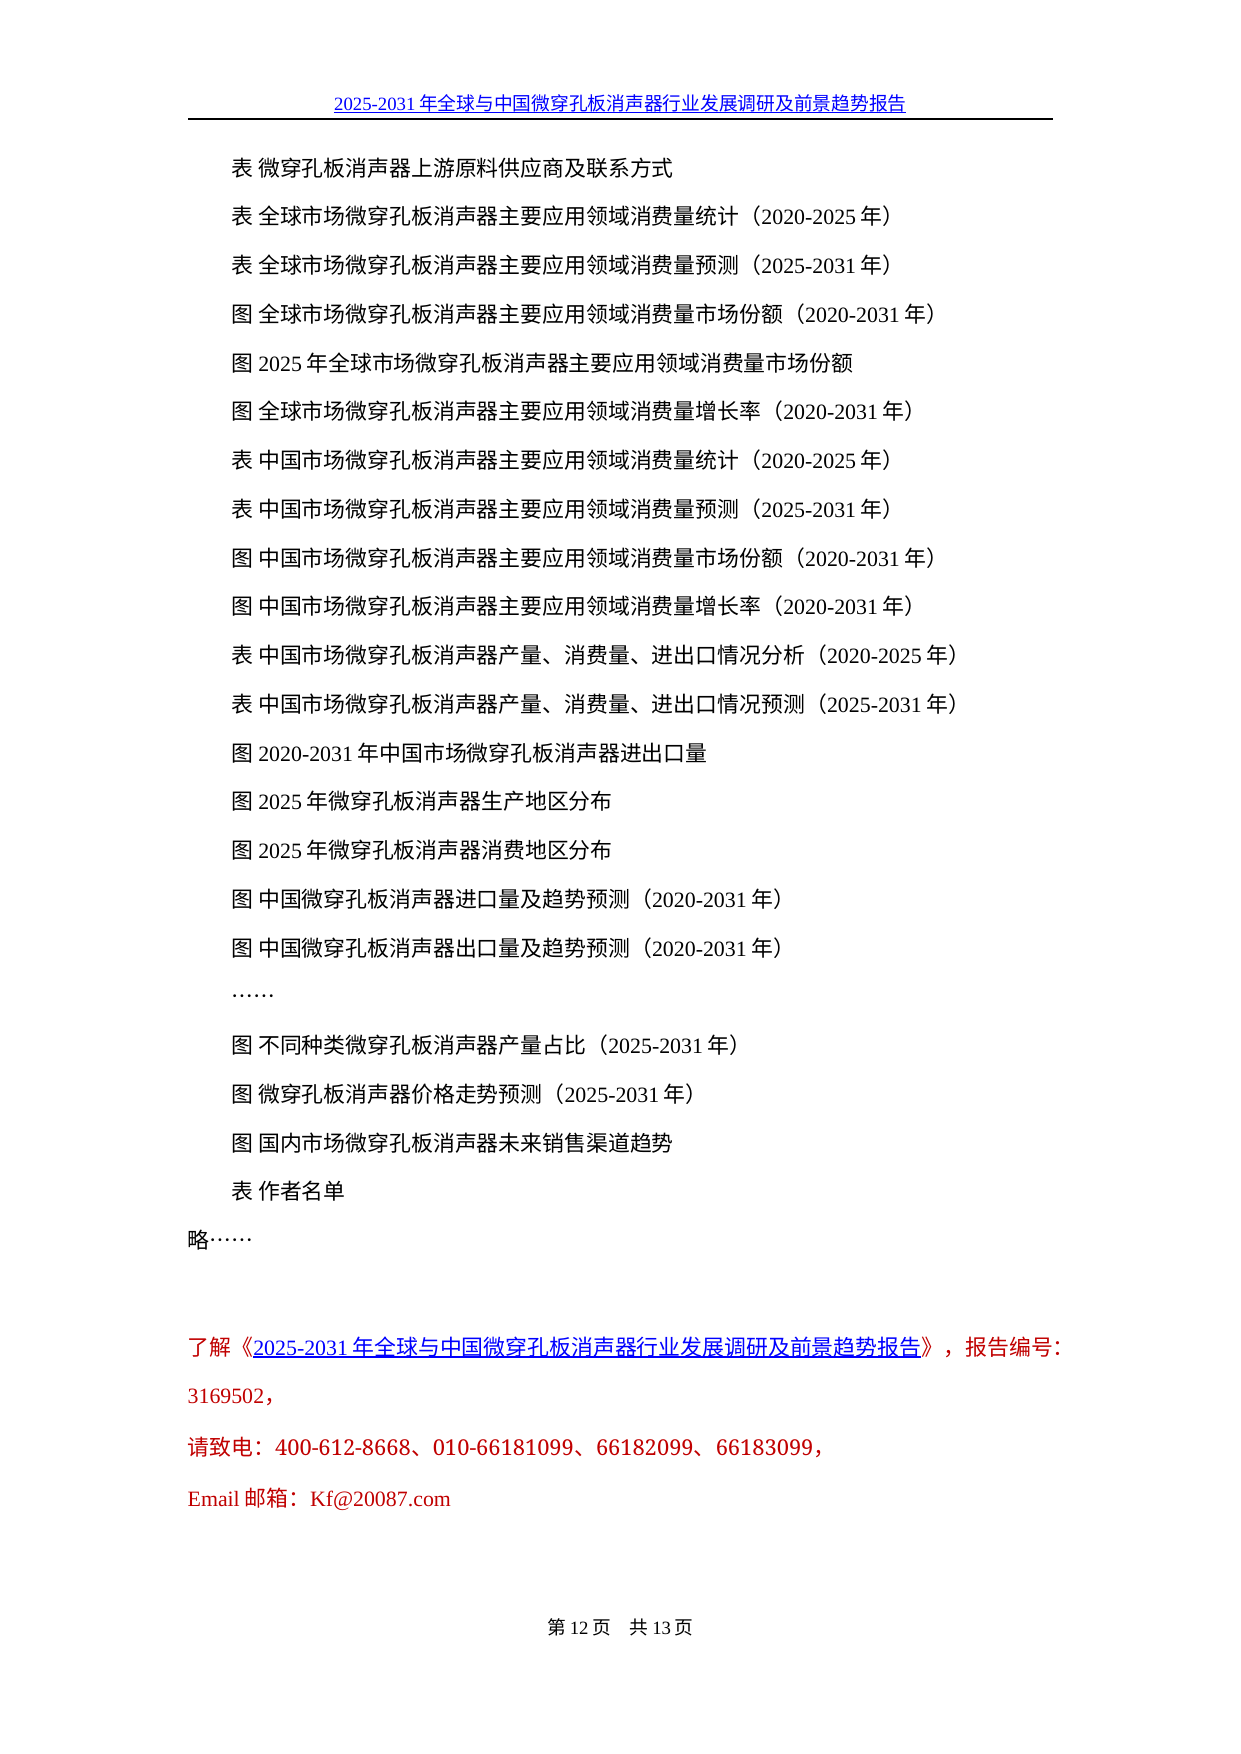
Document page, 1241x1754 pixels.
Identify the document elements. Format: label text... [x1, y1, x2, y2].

text 请致电：400-612-8668、010-66181099、66182099、66183099， [187, 1429, 1053, 1462]
text Email邮箱：Kf@20087.com [187, 1481, 1053, 1513]
text 了解《2025-2031年全球与中国微穿孔板消声器行业发展调研及前景趋势报告》，报告编号：3169502， [187, 1329, 1053, 1410]
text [187, 150, 1053, 1255]
